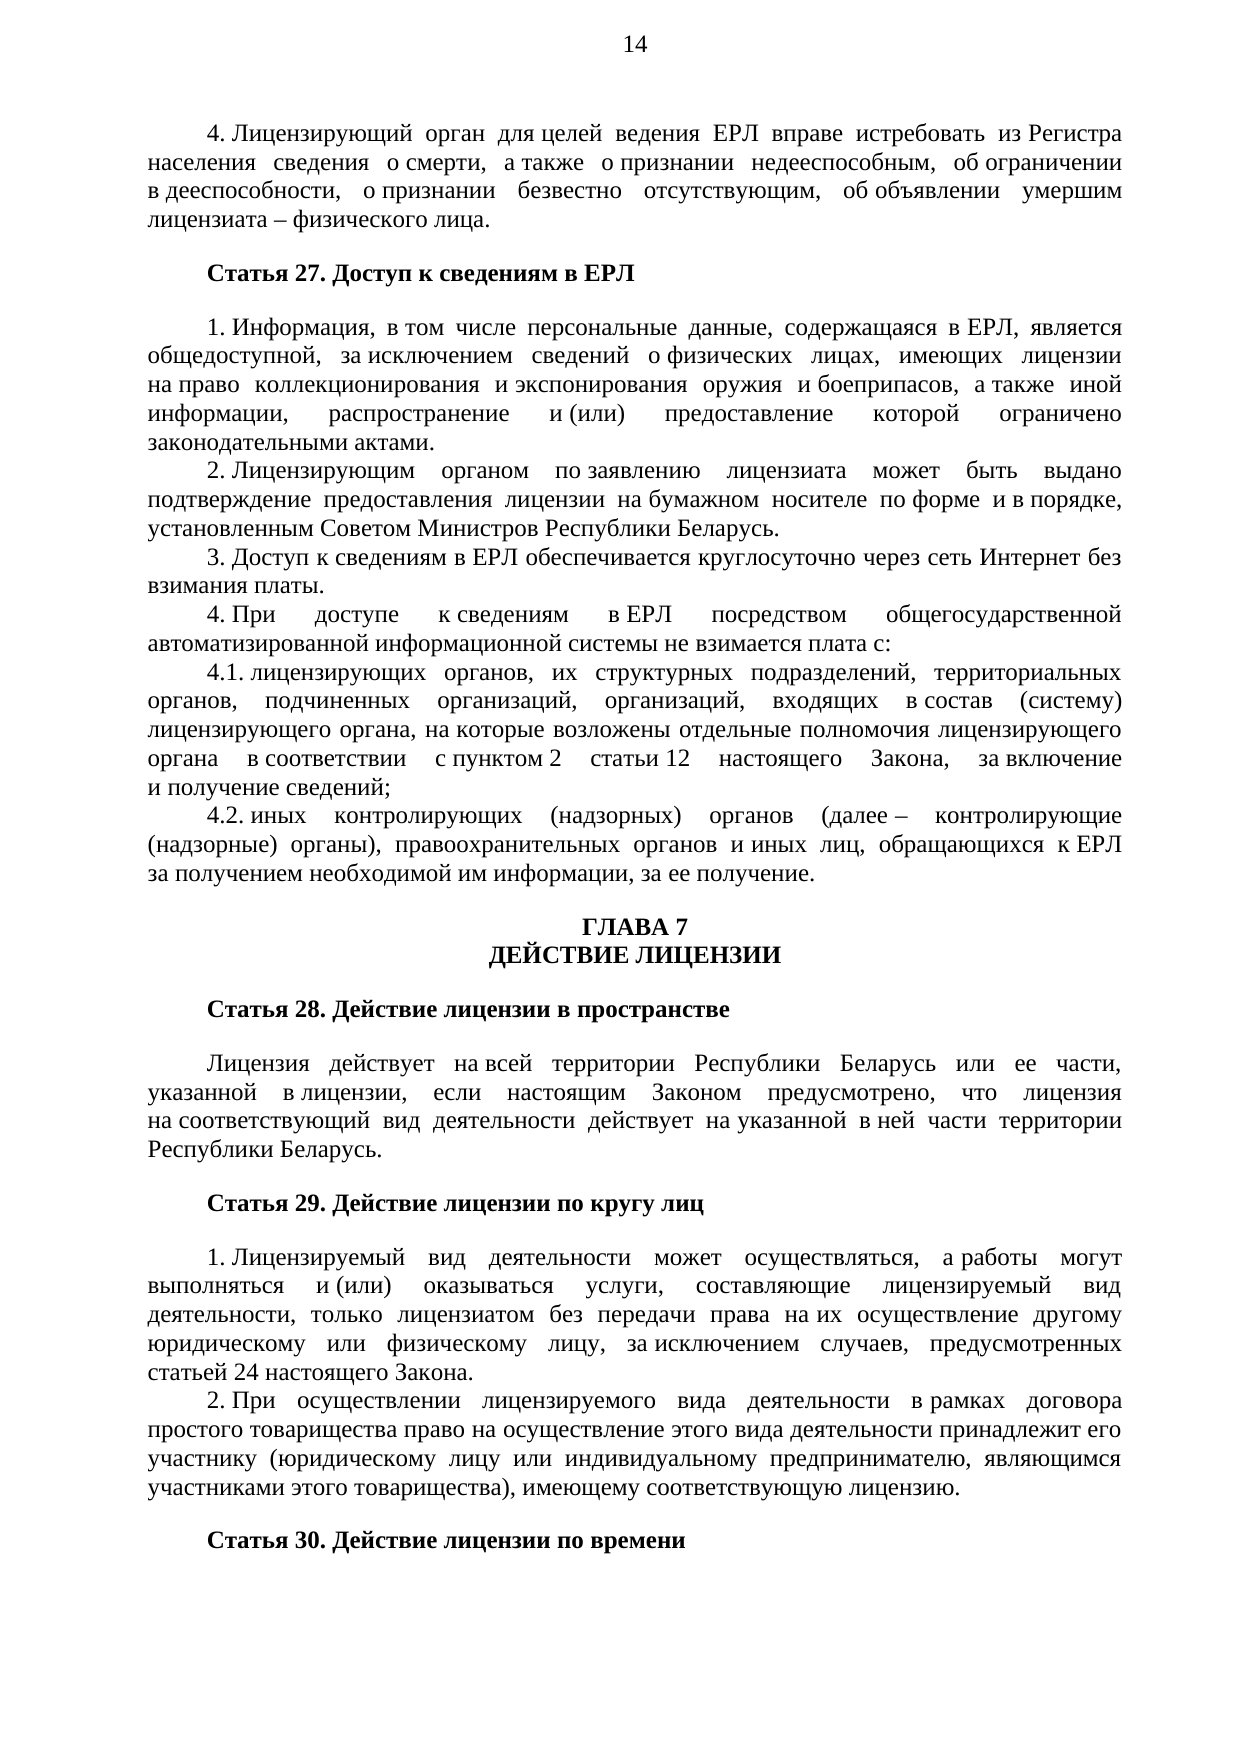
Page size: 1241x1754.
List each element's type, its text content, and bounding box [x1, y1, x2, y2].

text 4.2. иных контролирующих (надзорных) органов (далее – контролирующие (надзорные) органы), правоохранительных органов и иных лиц, обращающихся к ЕРЛ за получением необходимой им информации, за ее получение. [147, 801, 1122, 887]
text ГЛАВА 7 ДЕЙСТВИЕ ЛИЦЕНЗИИ [147, 912, 1122, 969]
text 4. Лицензирующий орган для целей ведения ЕРЛ вправе истребовать из Регистра населения сведения о смерти, а также о признании недееспособным, об ограничении в дееспособности, о признании безвестно отсутствующим, об объявлении умершим лицензиата – физического лица. [147, 118, 1122, 233]
text Статья 29. Действие лицензии по кругу лиц [207, 1188, 1122, 1217]
text 2. При осуществлении лицензируемого вида деятельности в рамках договора простого товарищества право на осуществление этого вида деятельности принадлежит его участнику (юридическому лицу или индивидуальному предпринимателю, являющимся участниками этого товарищества), имеющему соответствующую лицензию. [147, 1386, 1122, 1501]
text 4. При доступе к сведениям в ЕРЛ посредством общегосударственной автоматизированной информационной системы не взимается плата с: [147, 599, 1122, 657]
text 1. Лицензируемый вид деятельности может осуществляться, а работы могут выполняться и (или) оказываться услуги, составляющие лицензируемый вид деятельности, только лицензиатом без передачи права на их осуществление другому юридическому или физическому лицу, за исключением случаев, предусмотренных статьей 24 настоящего Закона. [147, 1242, 1122, 1386]
text Статья 28. Действие лицензии в пространстве [207, 994, 1122, 1023]
text 2. Лицензирующим органом по заявлению лицензиата может быть выдано подтверждение предоставления лицензии на бумажном носителе по форме и в порядке, установленным Советом Министров Республики Беларусь. [147, 456, 1122, 542]
text 3. Доступ к сведениям в ЕРЛ обеспечивается круглосуточно через сеть Интернет без взимания платы. [147, 542, 1122, 599]
text Статья 27. Доступ к сведениям в ЕРЛ [207, 258, 1122, 287]
text Лицензия действует на всей территории Республики Беларусь или ее части, указанной в лицензии, если настоящим Законом предусмотрено, что лицензия на соответствующий вид деятельности действует на указанной в ней части территории Республики Беларусь. [147, 1048, 1122, 1163]
text 4.1. лицензирующих органов, их структурных подразделений, территориальных органов, подчиненных организаций, организаций, входящих в состав (систему) лицензирующего органа, на которые возложены отдельные полномочия лицензирующего органа в соответствии с пунктом 2 статьи 12 настоящего Закона, за включение и получение сведений; [147, 657, 1122, 801]
text 1. Информация, в том числе персональные данные, содержащаяся в ЕРЛ, является общедоступной, за исключением сведений о физических лицах, имеющих лицензии на право коллекционирования и экспонирования оружия и боеприпасов, а также иной информации, распространение и (или) предоставление которой ограничено законодательными актами. [147, 312, 1122, 456]
text Статья 30. Действие лицензии по времени [207, 1526, 1122, 1554]
